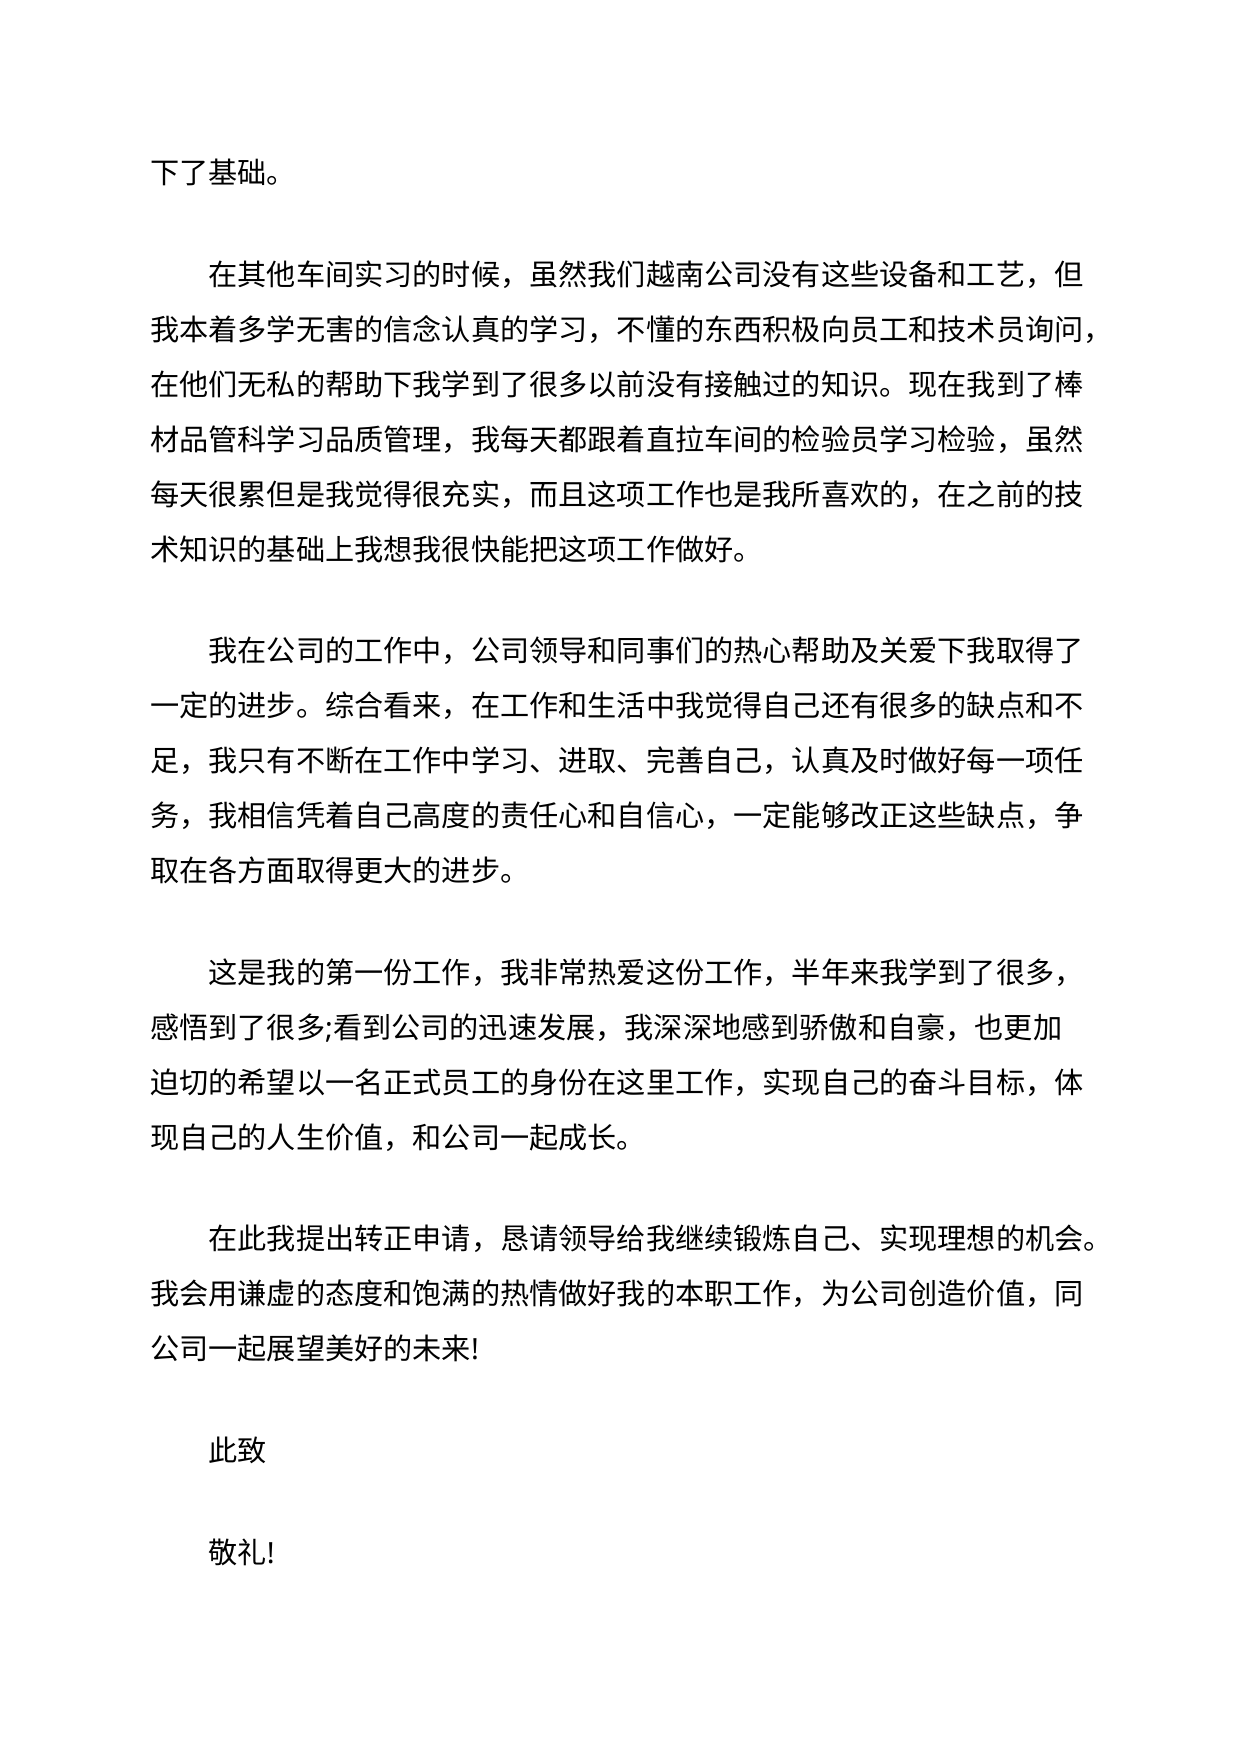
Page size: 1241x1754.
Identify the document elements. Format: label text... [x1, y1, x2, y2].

text 这是我的第一份工作，我非常热爱这份工作，半年来我学到了很多，感悟到了很多;看到公司的迅速发展，我深深地感到骄傲和自豪，也更加迫切的希望以一名正式员工的身份在这里工作，实现自己的奋斗目标，体现自己的人生价值，和公司一起成长。 [150, 949, 1090, 1156]
text 我在公司的工作中，公司领导和同事们的热心帮助及关爱下我取得了一定的进步。综合看来，在工作和生活中我觉得自己还有很多的缺点和不足，我只有不断在工作中学习、进取、完善自己，认真及时做好每一项任务，我相信凭着自己高度的责任心和自信心，一定能够改正这些缺点，争取在各方面取得更大的进步。 [150, 628, 1090, 890]
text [150, 150, 1090, 192]
text 此致 [150, 1428, 1090, 1470]
text 敬礼! [150, 1529, 1090, 1572]
text 在此我提出转正申请，恳请领导给我继续锻炼自己、实现理想的机会。我会用谦虚的态度和饱满的热情做好我的本职工作，为公司创造价值，同公司一起展望美好的未来! [150, 1216, 1090, 1368]
text 在其他车间实习的时候，虽然我们越南公司没有这些设备和工艺，但我本着多学无害的信念认真的学习，不懂的东西积极向员工和技术员询问，在他们无私的帮助下我学到了很多以前没有接触过的知识。现在我到了棒材品管科学习品质管理，我每天都跟着直拉车间的检验员学习检验，虽然每天很累但是我觉得很充实，而且这项工作也是我所喜欢的，在之前的技术知识的基础上我想我很快能把这项工作做好。 [150, 252, 1090, 568]
